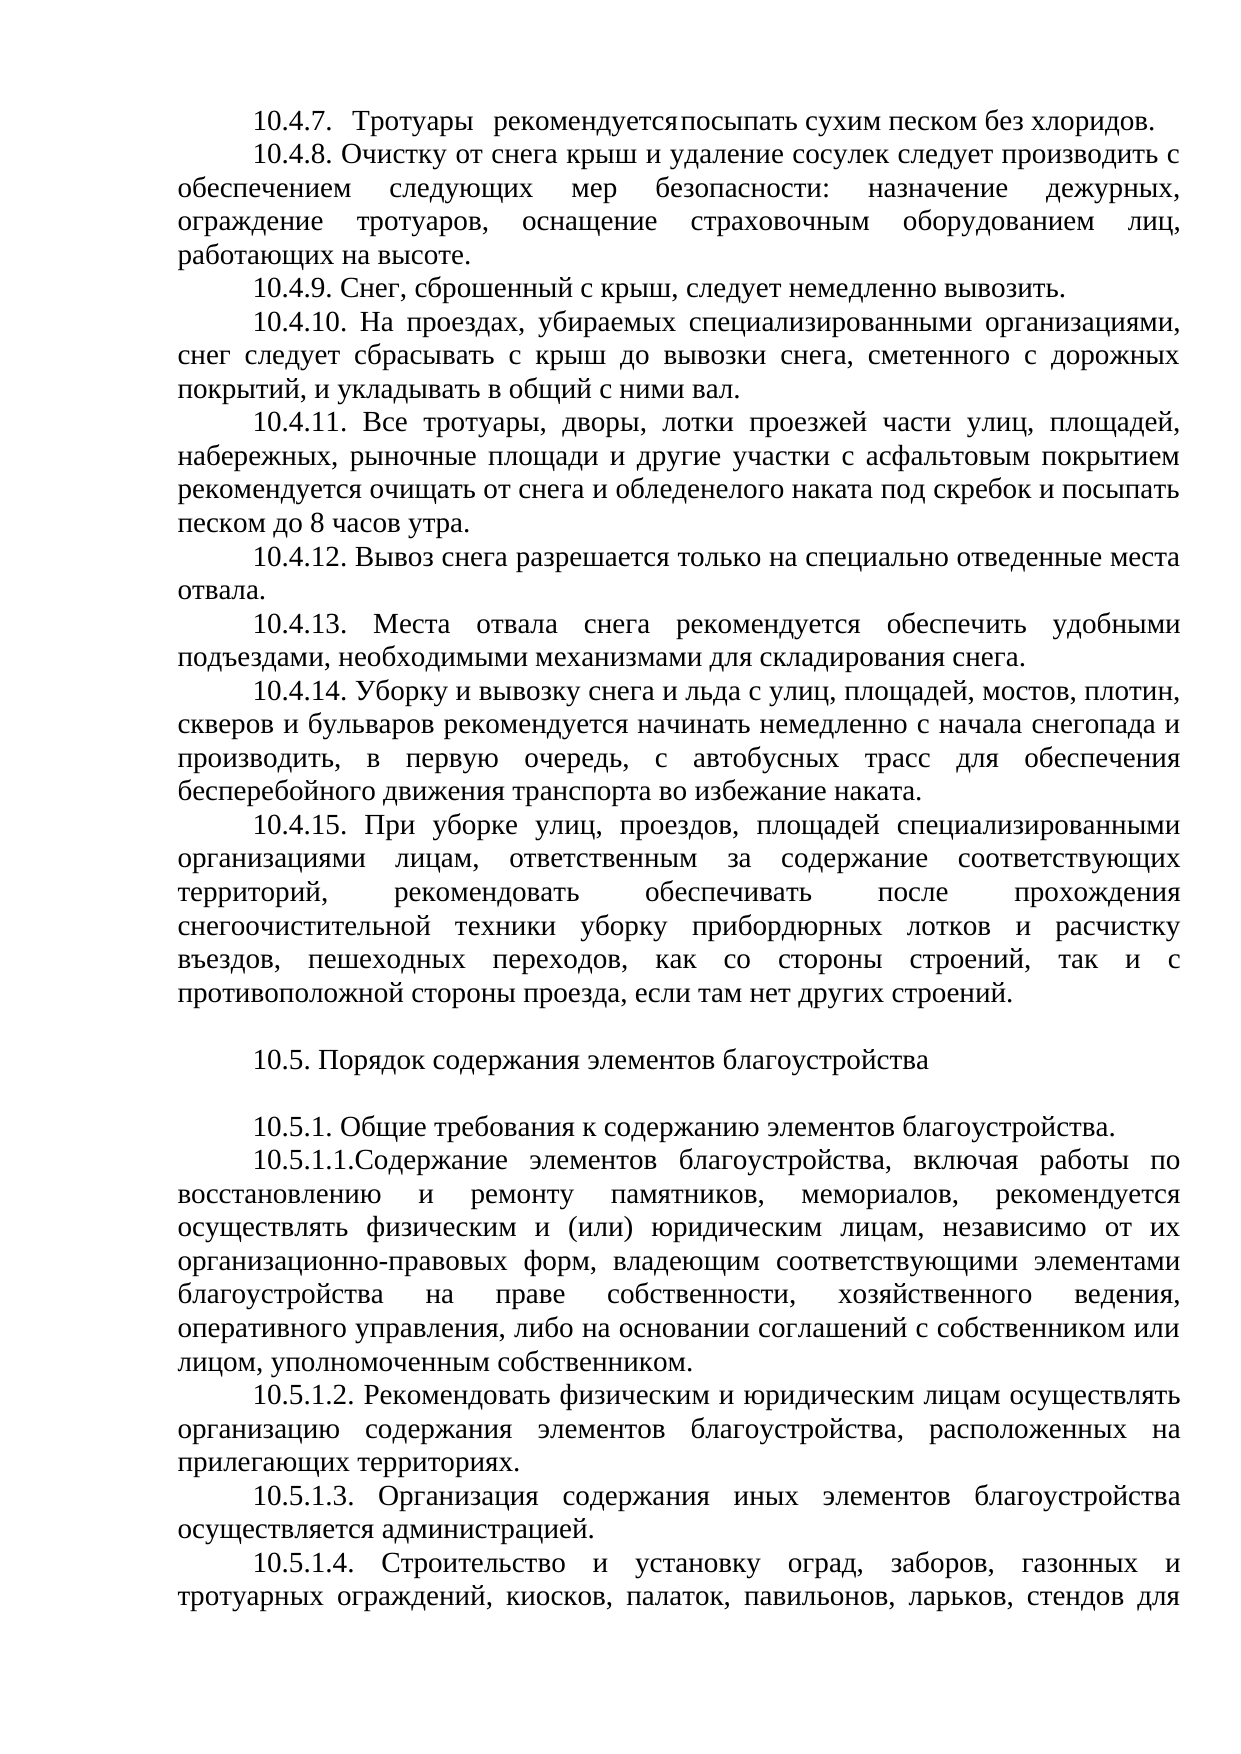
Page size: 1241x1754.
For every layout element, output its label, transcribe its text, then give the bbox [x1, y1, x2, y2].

text 10.4.13. Места отвала снега рекомендуется обеспечить удобными подъездами, необходимыми механизмами для складирования снега. [177, 606, 1181, 673]
text 10.4.12. Вывоз снега разрешается только на специально отведенные места отвала. [177, 539, 1181, 606]
text 10.4.10. На проездах, убираемых специализированными организациями, снег следует сбрасывать с крыш до вывозки снега, сметенного с дорожных покрытий, и укладывать в общий с ними вал. [177, 304, 1181, 404]
text 10.4.7. Тротуары рекомендуется посыпать сухим песком без хлоридов. [177, 103, 1181, 136]
text 10.4.11. Все тротуары, дворы, лотки проезжей части улиц, площадей, набережных, рыночные площади и другие участки с асфальтовым покрытием рекомендуется очищать от снега и обледенелого наката под скребок и посыпать песком до 8 часов утра. [177, 404, 1181, 539]
text 10.4.8. Очистку от снега крыш и удаление сосулек следует производить с обеспечением следующих мер безопасности: назначение дежурных, ограждение тротуаров, оснащение страховочным оборудованием лиц, работающих на высоте. [177, 136, 1181, 270]
text 10.5.1.3. Организация содержания иных элементов благоустройства осуществляется администрацией. [177, 1478, 1181, 1545]
text 10.4.15. При уборке улиц, проездов, площадей специализированными организациями лицам, ответственным за содержание соответствующих территорий, рекомендовать обеспечивать после прохождения снегоочистительной техники уборку прибордюрных лотков и расчистку въездов, пешеходных переходов, как со стороны строений, так и с противоположной стороны проезда, если там нет других строений. [177, 807, 1181, 1008]
text 10.5.1. Общие требования к содержанию элементов благоустройства. [177, 1109, 1181, 1142]
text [177, 1545, 1181, 1612]
text 10.5. Порядок содержания элементов благоустройства [177, 1042, 1181, 1075]
text 10.5.1.1.Содержание элементов благоустройства, включая работы по восстановлению и ремонту памятников, мемориалов, рекомендуется осуществлять физическим и (или) юридическим лицам, независимо от их организационно-правовых форм, владеющим соответствующими элементами благоустройства на праве собственности, хозяйственного ведения, оперативного управления, либо на основании соглашений с собственником или лицом, уполномоченным собственником. [177, 1142, 1181, 1377]
text 10.5.1.2. Рекомендовать физическим и юридическим лицам осуществлять организацию содержания элементов благоустройства, расположенных на прилегающих территориях. [177, 1377, 1181, 1478]
text 10.4.9. Снег, сброшенный с крыш, следует немедленно вывозить. [177, 270, 1181, 304]
text 10.4.14. Уборку и вывозку снега и льда с улиц, площадей, мостов, плотин, скверов и бульваров рекомендуется начинать немедленно с начала снегопада и производить, в первую очередь, с автобусных трасс для обеспечения бесперебойного движения транспорта во избежание наката. [177, 673, 1181, 807]
